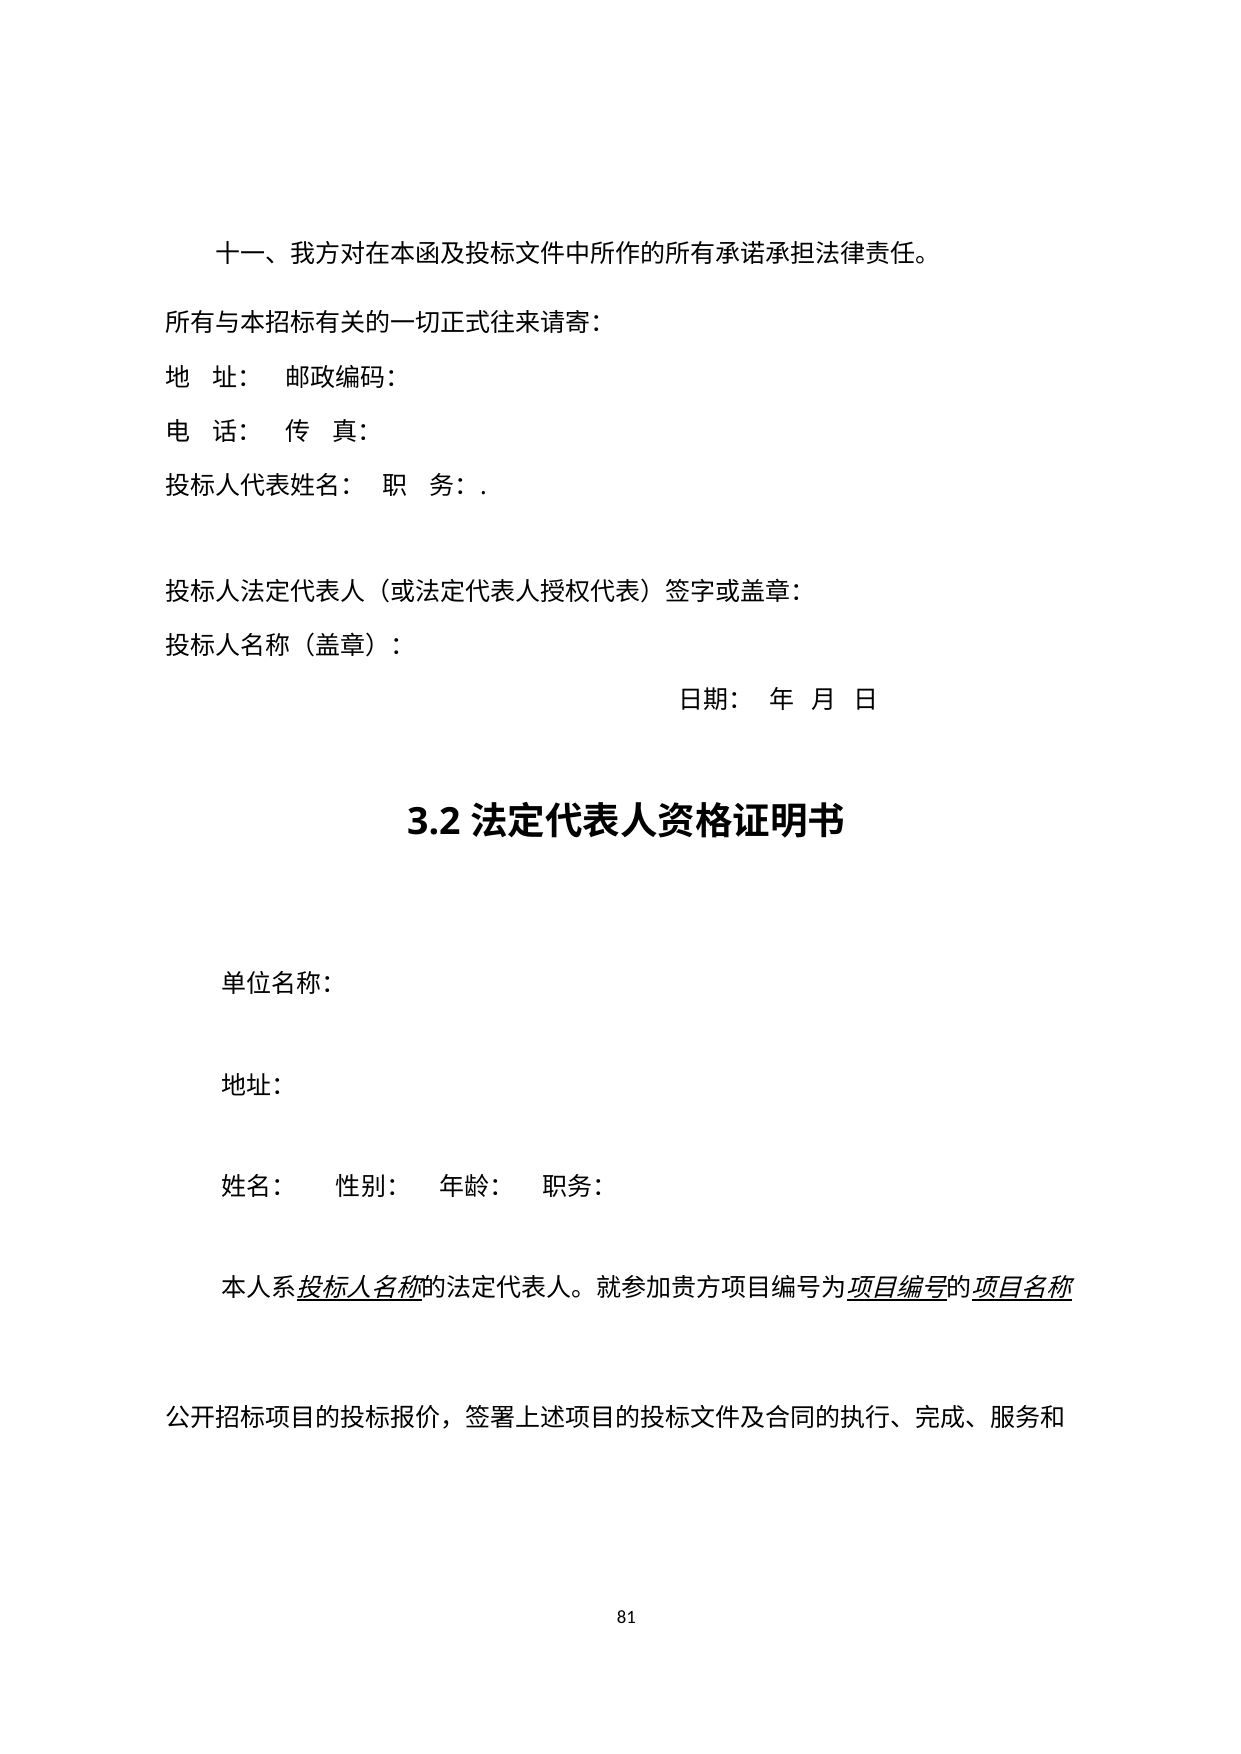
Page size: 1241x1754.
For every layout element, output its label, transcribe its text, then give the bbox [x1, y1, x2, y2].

text 投标人代表姓名： 职 务：. [165, 466, 1087, 502]
text 十一、我方对在本函及投标文件中所作的所有承诺承担法律责任。 [165, 219, 1087, 284]
text 所有与本招标有关的一切正式往来请寄： [165, 303, 1087, 339]
text 日期： 年 月 日 [165, 680, 1087, 716]
text 电 话： 传 真： [165, 411, 1087, 448]
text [165, 1253, 1087, 1448]
text 姓名： 性别： 年龄： 职务： [165, 1152, 1087, 1217]
text 地址： [165, 1051, 1087, 1116]
text 单位名称： [165, 949, 1087, 1014]
text 地 址： 邮政编码： [165, 357, 1087, 393]
text 投标人名称（盖章）： [165, 626, 1087, 662]
text 投标人法定代表人（或法定代表人授权代表）签字或盖章： [165, 571, 1087, 607]
text 3.2 法定代表人资格证明书 [165, 785, 1087, 850]
